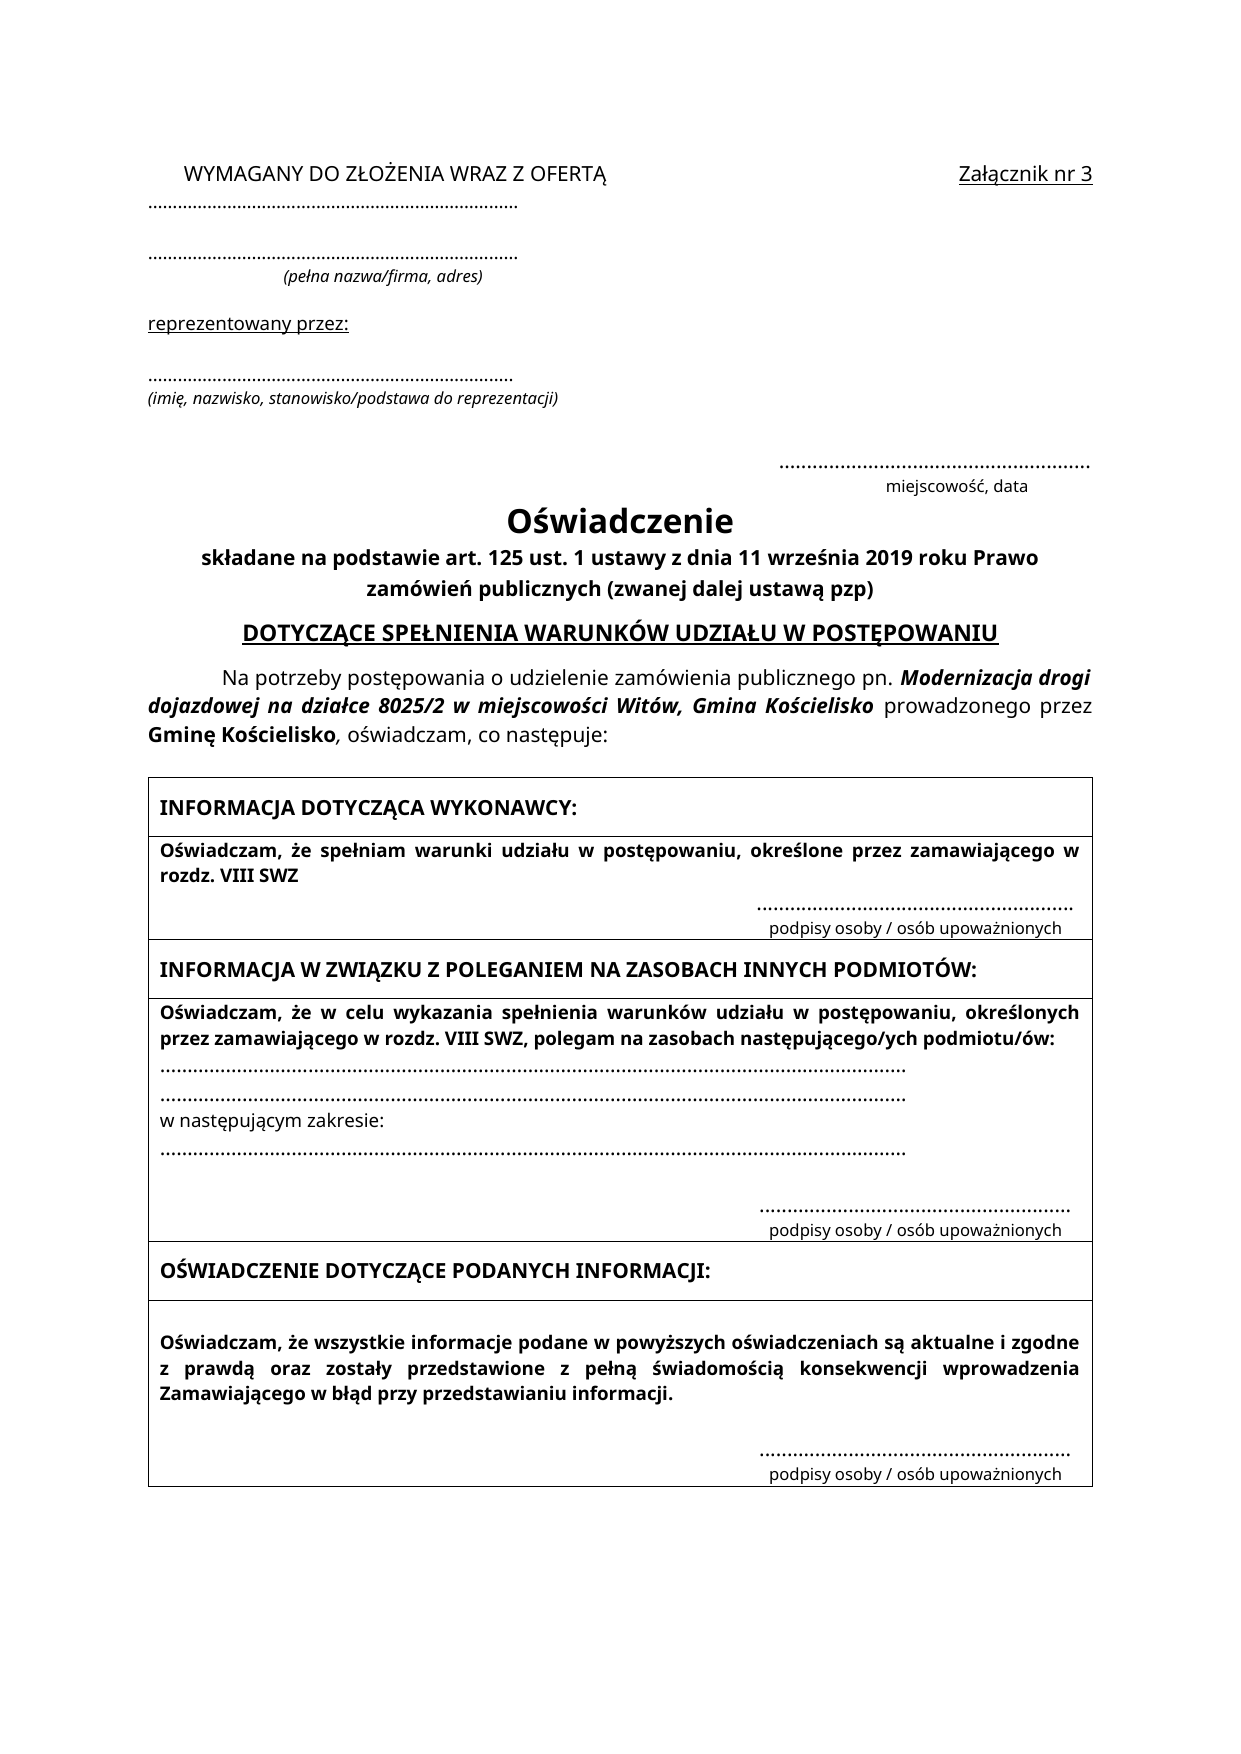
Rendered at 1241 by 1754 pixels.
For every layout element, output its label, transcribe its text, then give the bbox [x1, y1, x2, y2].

table_cell Oświadczam, że w celu wykazania spełnienia warunków udziału w postępowaniu, określonych przez zamawiającego w rozdz. VIII SWZ, polegam na zasobach następującego/ych podmiotu/ów: …………………………………………………………………………………………………………………….… …………………………………………………………………………………………………………………….… w następującym zakresie: ………………………………………………………………………………………………………….…………… ........................................................ podpisy osoby / osób upoważnionych [149, 999, 1092, 1241]
text Oświadczenie [148, 498, 1092, 543]
text (imię, nazwisko, stanowisko/podstawa do reprezentacji) [148, 386, 620, 409]
table_cell INFORMACJA W ZWIĄZKU Z POLEGANIEM NA ZASOBACH INNYCH PODMIOTÓW: [149, 940, 1092, 998]
table_cell OŚWIADCZENIE DOTYCZĄCE PODANYCH INFORMACJI: [149, 1242, 1092, 1300]
text składane na podstawie art. 125 ust. 1 ustawy z dnia 11 września 2019 roku Prawo zamówień publicznych (zwanej dalej ustawą pzp) [148, 543, 1092, 602]
text podpisy osoby / osób upoważnionych WYMAGANY DO ZŁOŻENIA WRAZ Z OFERTĄ Załącznik nr 3 [148, 159, 1092, 188]
table_cell Oświadczam, że wszystkie informacje podane w powyższych oświadczeniach są aktualne i zgodne z prawdą oraz zostały przedstawione z pełną świadomością konsekwencji wprowadzenia Zamawiającego w błąd przy przedstawianiu informacji. ........................................................ podpisy osoby / osób upoważnionych [149, 1301, 1092, 1486]
text ........................................................ [148, 447, 1091, 475]
text (pełna nazwa/firma, adres) [148, 264, 620, 287]
text ………………………………………………………………… [148, 188, 620, 213]
text miejscowość, data [748, 475, 1091, 498]
text DOTYCZĄCE SPEŁNIENIA WARUNKÓW UDZIAŁU W POSTĘPOWANIU [148, 617, 1092, 648]
text ……………………………………………………………….. [148, 361, 620, 386]
text ………………………………………………………………… [148, 239, 620, 264]
table_header INFORMACJA DOTYCZĄCA WYKONAWCY: [149, 778, 1092, 836]
table_cell Oświadczam, że spełniam warunki udziału w postępowaniu, określone przez zamawiającego w rozdz. VIII SWZ ......................................................... podpisy osoby / osób upoważnionych [149, 837, 1092, 939]
text reprezentowany przez: [148, 310, 620, 335]
text Na potrzeby postępowania o udzielenie zamówienia publicznego pn. Modernizacja drogi dojazdowej na działce 8025/2 w miejscowości Witów, Gmina Kościelisko prowadzonego przez Gminę Kościelisko, oświadczam, co następuje: [148, 663, 1092, 748]
